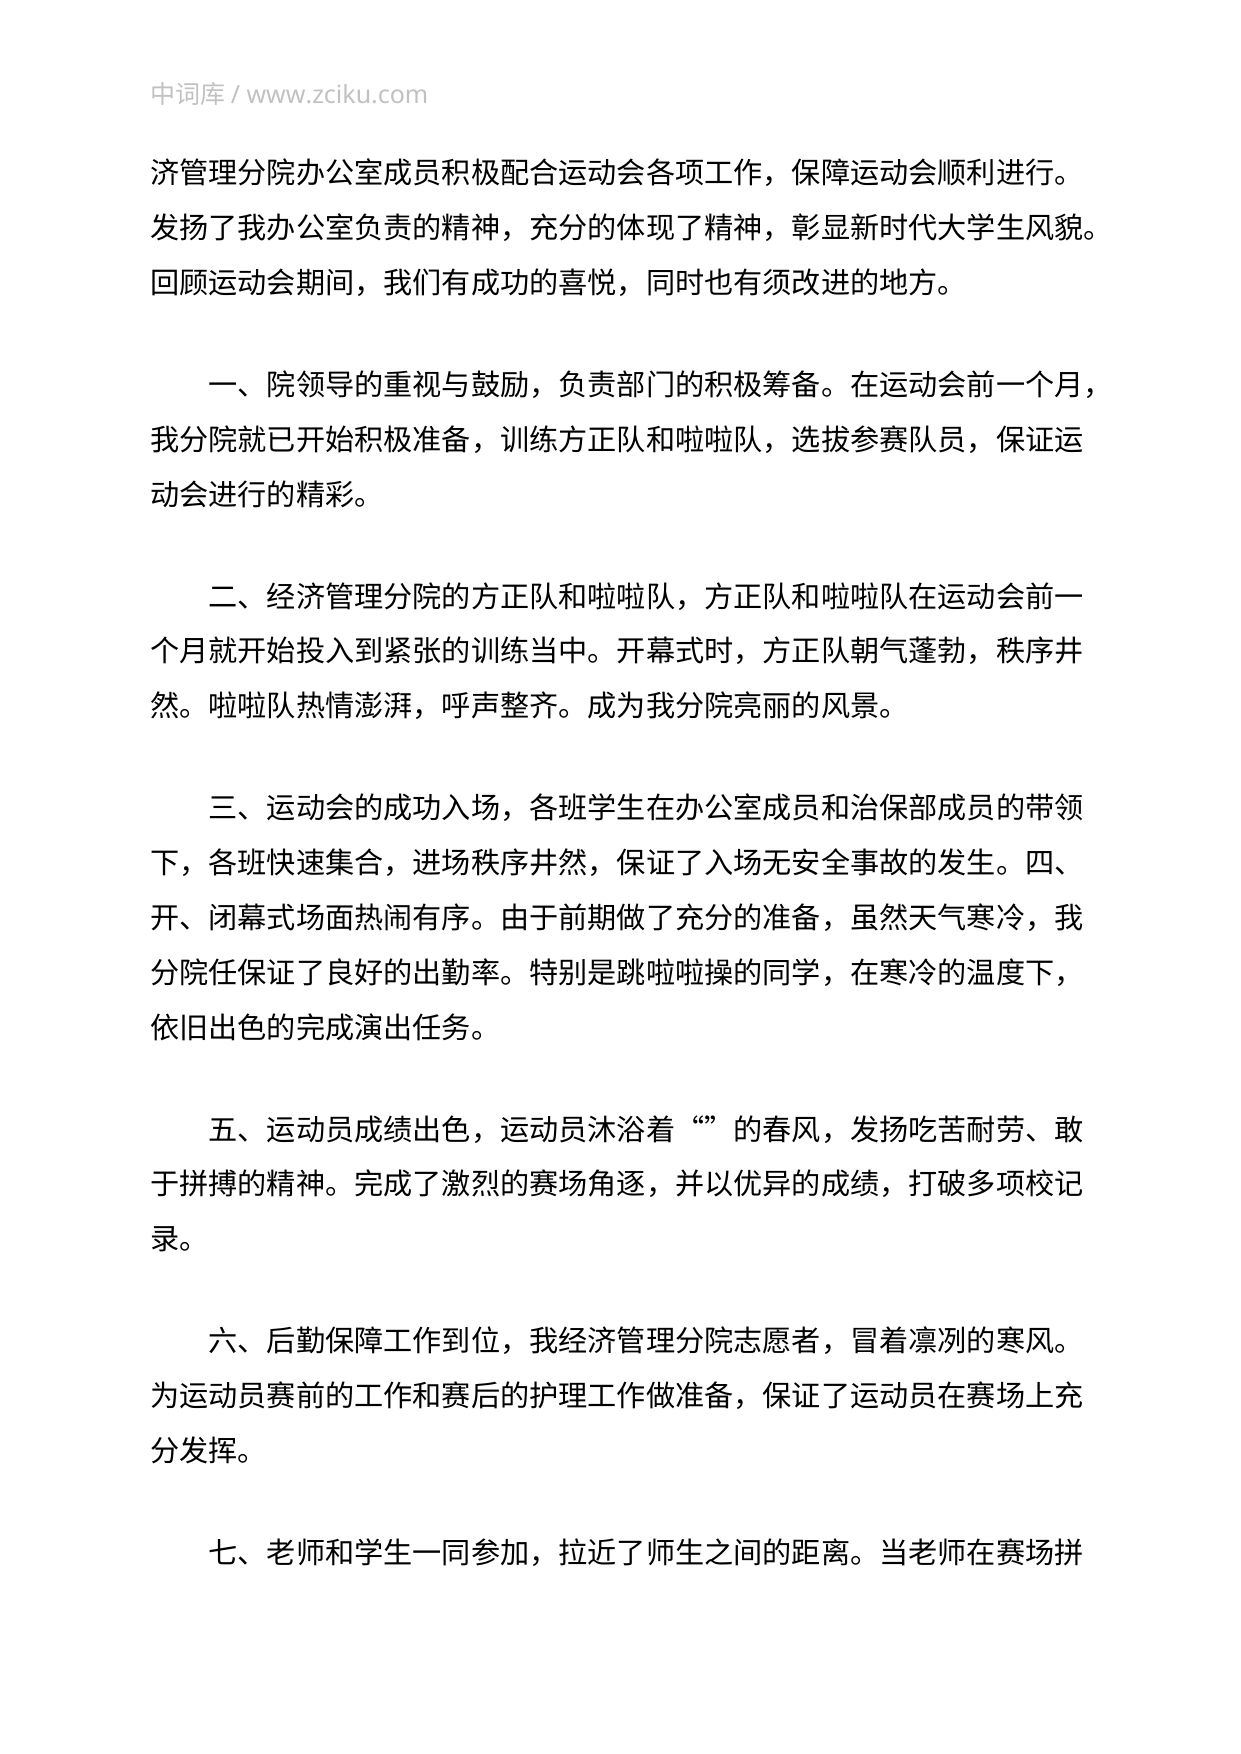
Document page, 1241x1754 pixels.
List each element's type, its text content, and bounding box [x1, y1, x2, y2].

text 五、运动员成绩出色，运动员沐浴着“”的春风，发扬吃苦耐劳、敢于拼搏的精神。完成了激烈的赛场角逐，并以优异的成绩，打破多项校记录。 [150, 1106, 1090, 1258]
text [150, 150, 1090, 302]
text 一、院领导的重视与鼓励，负责部门的积极筹备。在运动会前一个月，我分院就已开始积极准备，训练方正队和啦啦队，选拔参赛队员，保证运动会进行的精彩。 [150, 362, 1090, 514]
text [150, 1529, 1090, 1571]
text 六、后勤保障工作到位，我经济管理分院志愿者，冒着凛冽的寒风。为运动员赛前的工作和赛后的护理工作做准备，保证了运动员在赛场上充分发挥。 [150, 1318, 1090, 1470]
text 三、运动会的成功入场，各班学生在办公室成员和治保部成员的带领下，各班快速集合，进场秩序井然，保证了入场无安全事故的发生。四、开、闭幕式场面热闹有序。由于前期做了充分的准备，虽然天气寒冷，我分院任保证了良好的出勤率。特别是跳啦啦操的同学，在寒冷的温度下，依旧出色的完成演出任务。 [150, 785, 1090, 1047]
text 二、经济管理分院的方正队和啦啦队，方正队和啦啦队在运动会前一个月就开始投入到紧张的训练当中。开幕式时，方正队朝气蓬勃，秩序井然。啦啦队热情澎湃，呼声整齐。成为我分院亮丽的风景。 [150, 573, 1090, 725]
